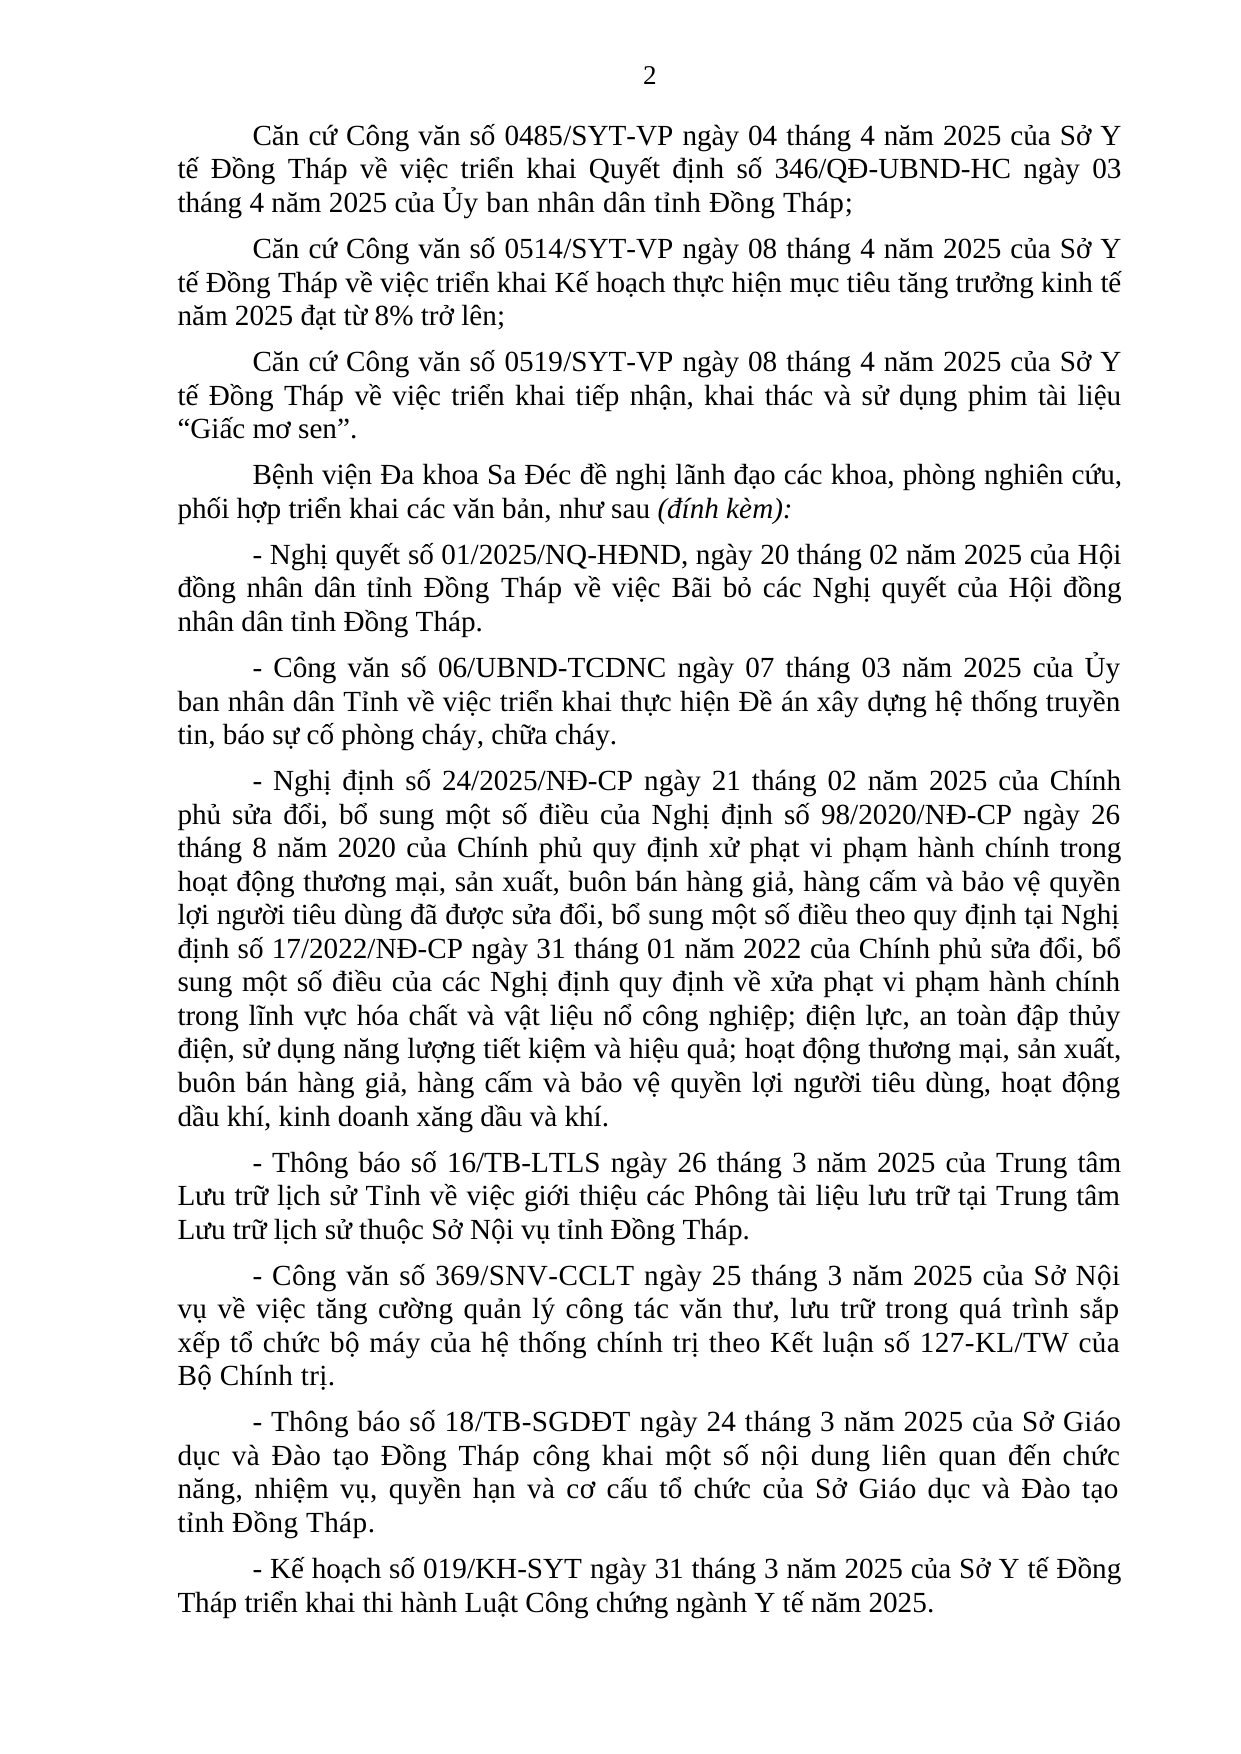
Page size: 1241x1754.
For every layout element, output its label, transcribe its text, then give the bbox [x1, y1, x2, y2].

text - Kế hoạch số 019/KH-SYT ngày 31 tháng 3 năm 2025 của Sở Y tế Đồng Tháp triển khai thi hành Luật Công chứng ngành Y tế năm 2025. [177, 1551, 1122, 1618]
text Bệnh viện Đa khoa Sa Đéc đề nghị lãnh đạo các khoa, phòng nghiên cứu, phối hợp triển khai các văn bản, như sau (đính kèm): [177, 457, 1122, 524]
text - Thông báo số 16/TB-LTLS ngày 26 tháng 3 năm 2025 của Trung tâm Lưu trữ lịch sử Tỉnh về việc giới thiệu các Phông tài liệu lưu trữ tại Trung tâm Lưu trữ lịch sử thuộc Sở Nội vụ tỉnh Đồng Tháp. [177, 1145, 1122, 1245]
text - Nghị quyết số 01/2025/NQ-HĐND, ngày 20 tháng 02 năm 2025 của Hội đồng nhân dân tỉnh Đồng Tháp về việc Bãi bỏ các Nghị quyết của Hội đồng nhân dân tỉnh Đồng Tháp. [177, 537, 1122, 638]
text - Công văn số 06/UBND-TCDNC ngày 07 tháng 03 năm 2025 của Ủy ban nhân dân Tỉnh về việc triển khai thực hiện Đề án xây dựng hệ thống truyền tin, báo sự cố phòng cháy, chữa cháy. [177, 650, 1122, 751]
text - Công văn số 369/SNV-CCLT ngày 25 tháng 3 năm 2025 của Sở Nội vụ về việc tăng cường quản lý công tác văn thư, lưu trữ trong quá trình sắp xếp tổ chức bộ máy của hệ thống chính trị theo Kết luận số 127-KL/TW của Bộ Chính trị. [177, 1258, 1122, 1392]
text Căn cứ Công văn số 0485/SYT-VP ngày 04 tháng 4 năm 2025 của Sở Y tế Đồng Tháp về việc triển khai Quyết định số 346/QĐ-UBND-HC ngày 03 tháng 4 năm 2025 của Ủy ban nhân dân tỉnh Đồng Tháp; [177, 118, 1122, 219]
text - Nghị định số 24/2025/NĐ-CP ngày 21 tháng 02 năm 2025 của Chính phủ sửa đổi, bổ sung một số điều của Nghị định số 98/2020/NĐ-CP ngày 26 tháng 8 năm 2020 của Chính phủ quy định xử phạt vi phạm hành chính trong hoạt động thương mại, sản xuất, buôn bán hàng giả, hàng cấm và bảo vệ quyền lợi người tiêu dùng đã được sửa đổi, bổ sung một số điều theo quy định tại Nghị định số 17/2022/NĐ-CP ngày 31 tháng 01 năm 2022 của Chính phủ sửa đổi, bổ sung một số điều của các Nghị định quy định về xửa phạt vi phạm hành chính trong lĩnh vực hóa chất và vật liệu nổ công nghiệp; điện lực, an toàn đập thủy điện, sử dụng năng lượng tiết kiệm và hiệu quả; hoạt động thương mại, sản xuất, buôn bán hàng giả, hàng cấm và bảo vệ quyền lợi người tiêu dùng, hoạt động dầu khí, kinh doanh xăng dầu và khí. [177, 763, 1122, 1132]
text Căn cứ Công văn số 0519/SYT-VP ngày 08 tháng 4 năm 2025 của Sở Y tế Đồng Tháp về việc triển khai tiếp nhận, khai thác và sử dụng phim tài liệu “Giấc mơ sen”. [177, 344, 1122, 445]
text - Thông báo số 18/TB-SGDĐT ngày 24 tháng 3 năm 2025 của Sở Giáo dục và Đào tạo Đồng Tháp công khai một số nội dung liên quan đến chức năng, nhiệm vụ, quyền hạn và cơ cấu tổ chức của Sở Giáo dục và Đào tạo tỉnh Đồng Tháp. [177, 1404, 1122, 1539]
text Căn cứ Công văn số 0514/SYT-VP ngày 08 tháng 4 năm 2025 của Sở Y tế Đồng Tháp về việc triển khai Kế hoạch thực hiện mục tiêu tăng trưởng kinh tế năm 2025 đạt từ 8% trở lên; [177, 231, 1122, 332]
